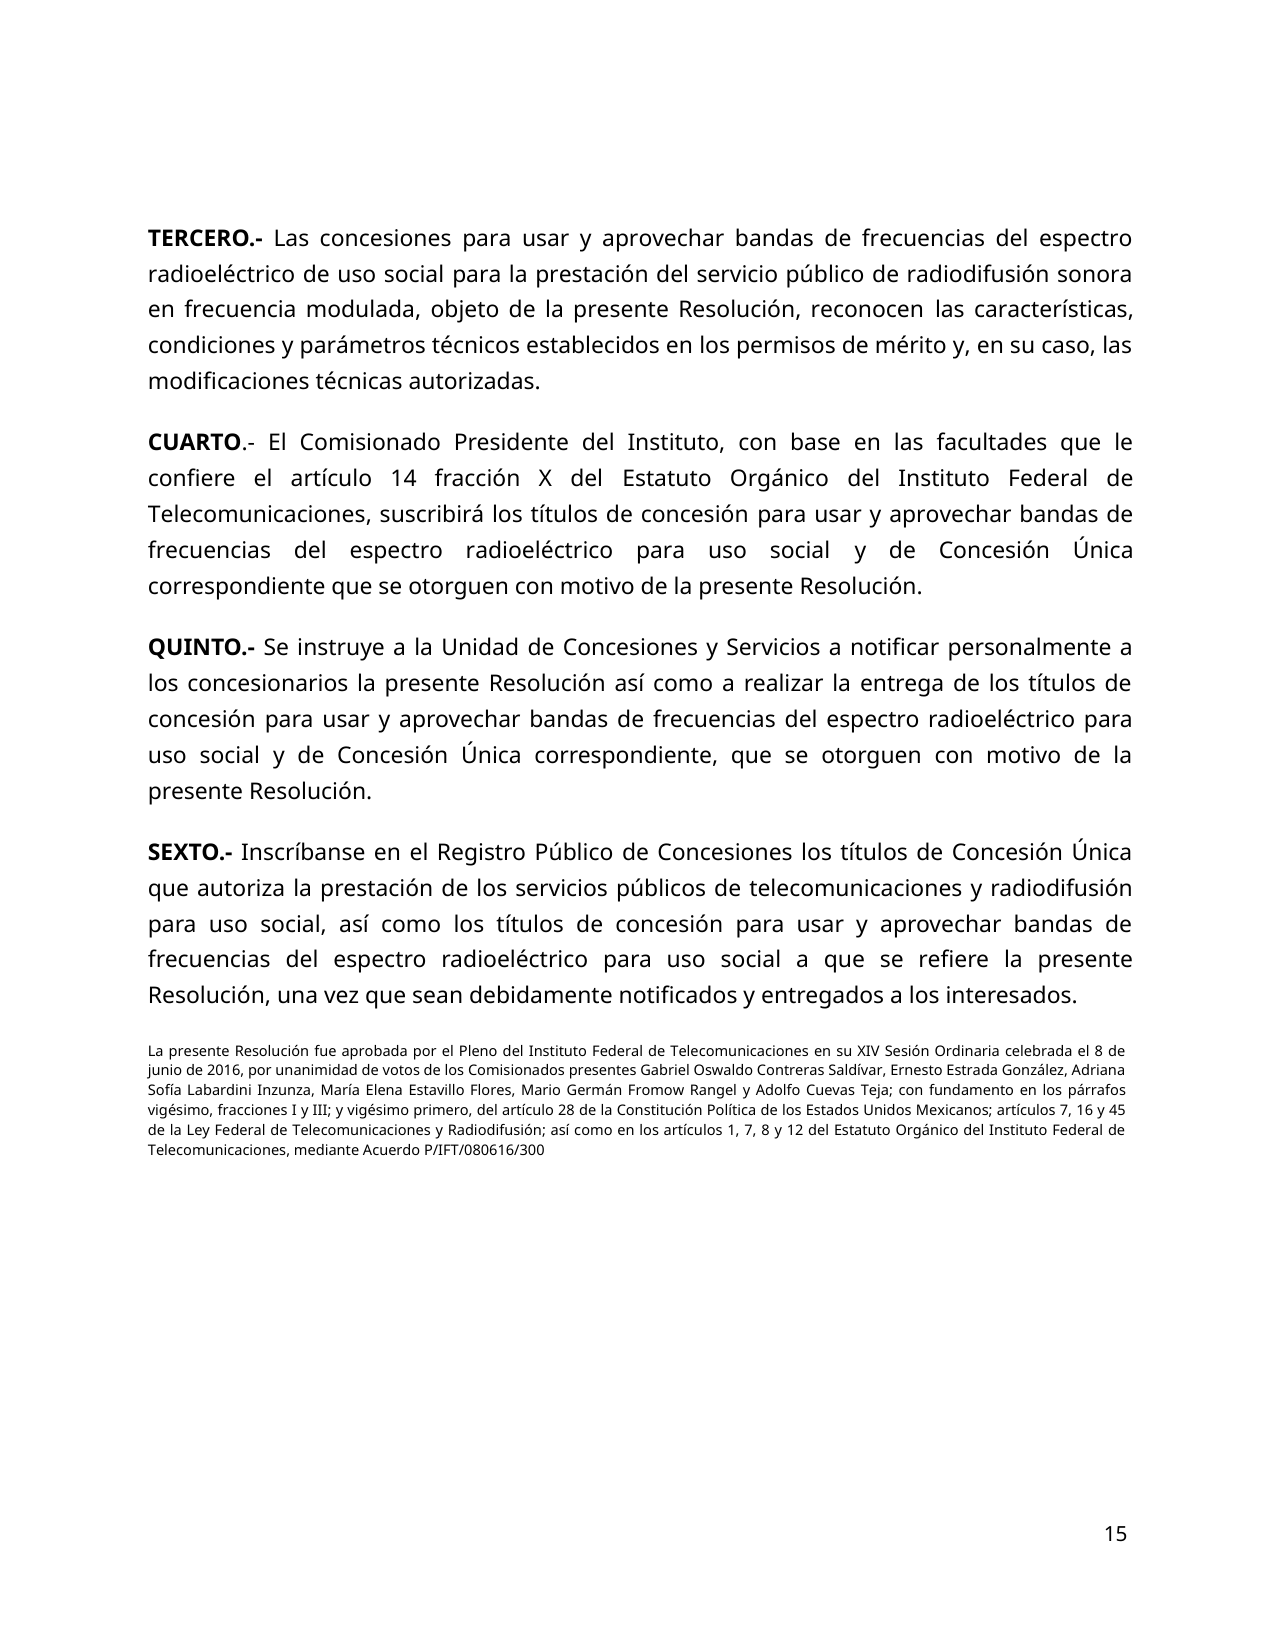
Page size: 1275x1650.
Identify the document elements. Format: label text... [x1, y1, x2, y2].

text CUARTO.- El Comisionado Presidente del Instituto, con base en las facultades que le confiere el artículo 14 fracción X del Estatuto Orgánico del Instituto Federal de Telecomunicaciones, suscribirá los títulos de concesión para usar y aprovechar bandas de frecuencias del espectro radioeléctrico para uso social y de Concesión Única correspondiente que se otorguen con motivo de la presente Resolución. [148, 426, 1134, 601]
text TERCERO.- Las concesiones para usar y aprovechar bandas de frecuencias del espectro radioeléctrico de uso social para la prestación del servicio público de radiodifusión sonora en frecuencia modulada, objeto de la presente Resolución, reconocen las características, condiciones y parámetros técnicos establecidos en los permisos de mérito y, en su caso, las modificaciones técnicas autorizadas. [148, 222, 1134, 397]
text SEXTO.- Inscríbanse en el Registro Público de Concesiones los títulos de Concesión Única que autoriza la prestación de los servicios públicos de telecomunicaciones y radiodifusión para uso social, así como los títulos de concesión para usar y aprovechar bandas de frecuencias del espectro radioeléctrico para uso social a que se refiere la presente Resolución, una vez que sean debidamente notificados y entregados a los interesados. [148, 836, 1134, 1011]
text La presente Resolución fue aprobada por el Pleno del Instituto Federal de Telecomunicaciones en su XIV Sesión Ordinaria celebrada el 8 de junio de 2016, por unanimidad de votos de los Comisionados presentes Gabriel Oswaldo Contreras Saldívar, Ernesto Estrada González, Adriana Sofía Labardini Inzunza, María Elena Estavillo Flores, Mario Germán Fromow Rangel y Adolfo Cuevas Teja; con fundamento en los párrafos vigésimo, fracciones I y III; y vigésimo primero, del artículo 28 de la Constitución Política de los Estados Unidos Mexicanos; artículos 7, 16 y 45 de la Ley Federal de Telecomunicaciones y Radiodifusión; así como en los artículos 1, 7, 8 y 12 del Estatuto Orgánico del Instituto Federal de Telecomunicaciones, mediante Acuerdo P/IFT/080616/300 [148, 1040, 1127, 1160]
text QUINTO.- Se instruye a la Unidad de Concesiones y Servicios a notificar personalmente a los concesionarios la presente Resolución así como a realizar la entrega de los títulos de concesión para usar y aprovechar bandas de frecuencias del espectro radioeléctrico para uso social y de Concesión Única correspondiente, que se otorguen con motivo de la presente Resolución. [148, 631, 1134, 806]
